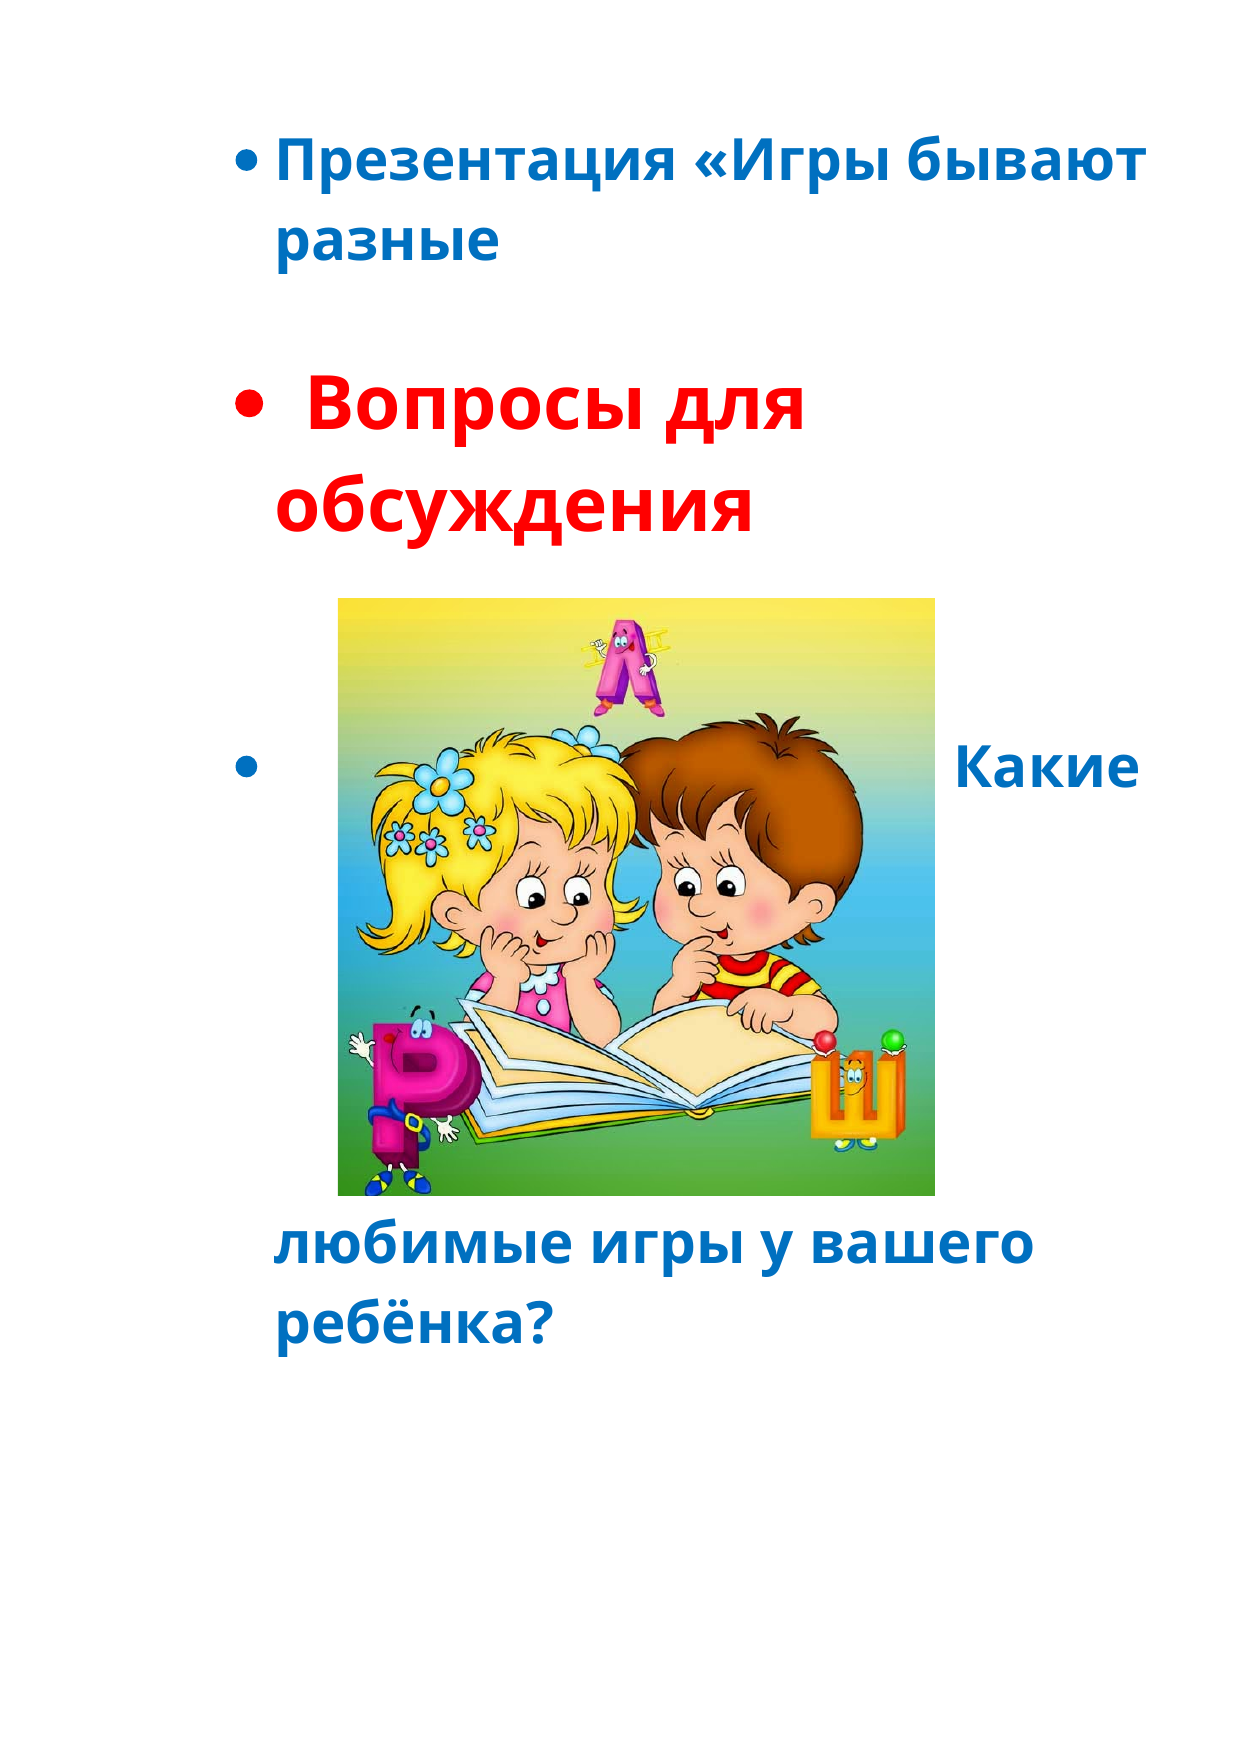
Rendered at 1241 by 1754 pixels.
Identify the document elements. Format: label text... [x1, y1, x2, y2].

list Презентация «Игры бывают разные [236, 118, 1152, 277]
list Какие любимые игры у вашего ребёнка? [236, 725, 1152, 1361]
list Вопросы для обсуждения [236, 349, 1152, 554]
picture [337, 598, 935, 1196]
